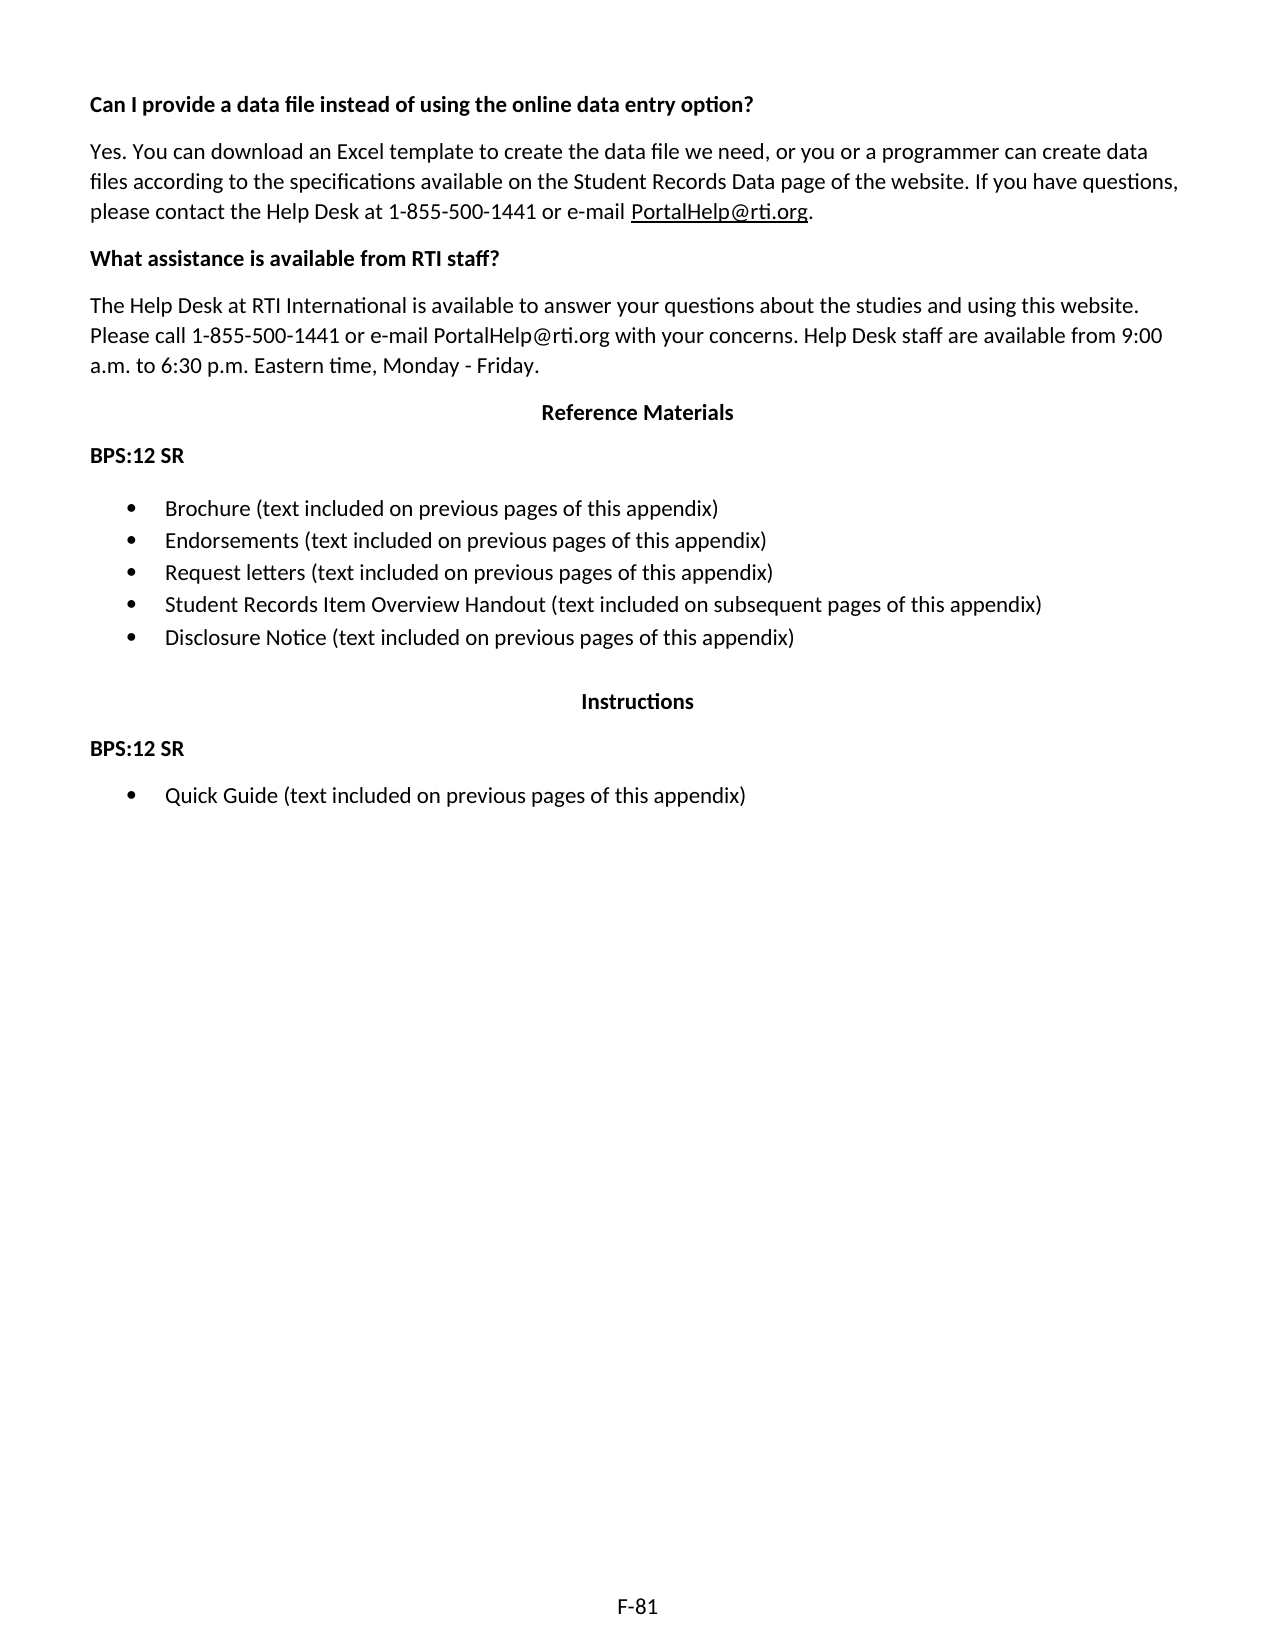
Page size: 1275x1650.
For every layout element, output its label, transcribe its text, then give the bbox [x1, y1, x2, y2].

text BPS:12 SR [90, 734, 1185, 762]
text The Help Desk at RTI International is available to answer your questions about the studies and using this website. Please call 1-855-500-1441 or e-mail PortalHelp@rti.org with your concerns. Help Desk staff are available from 9:00 a.m. to 6:30 p.m. Eastern time, Monday - Friday. [90, 291, 1185, 379]
list Student Records Item Overview Handout (text included on subsequent pages of this appendix) [127, 591, 1185, 619]
list Request letters (text included on previous pages of this appendix) [127, 558, 1185, 586]
text Yes. You can download an Excel template to create the data file we need, or you or a programmer can create data files according to the specifications available on the Student Records Data page of the website. If you have questions, please contact the Help Desk at 1-855-500-1441 or e-mail PortalHelp@rti.org. [90, 137, 1185, 225]
list Endorsements (text included on previous pages of this appendix) [127, 526, 1185, 554]
text What assistance is available from RTI staff? [90, 244, 1185, 272]
list Brochure (text included on previous pages of this appendix) [127, 494, 1185, 522]
text Can I provide a data file instead of using the online data entry option? [90, 90, 1185, 118]
list Disclosure Notice (text included on previous pages of this appendix) [127, 623, 1185, 651]
text Reference Materials [90, 398, 1185, 426]
text BPS:12 SR [90, 441, 1185, 469]
text Instructions [90, 687, 1185, 715]
list Quick Guide (text included on previous pages of this appendix) [127, 781, 1185, 809]
